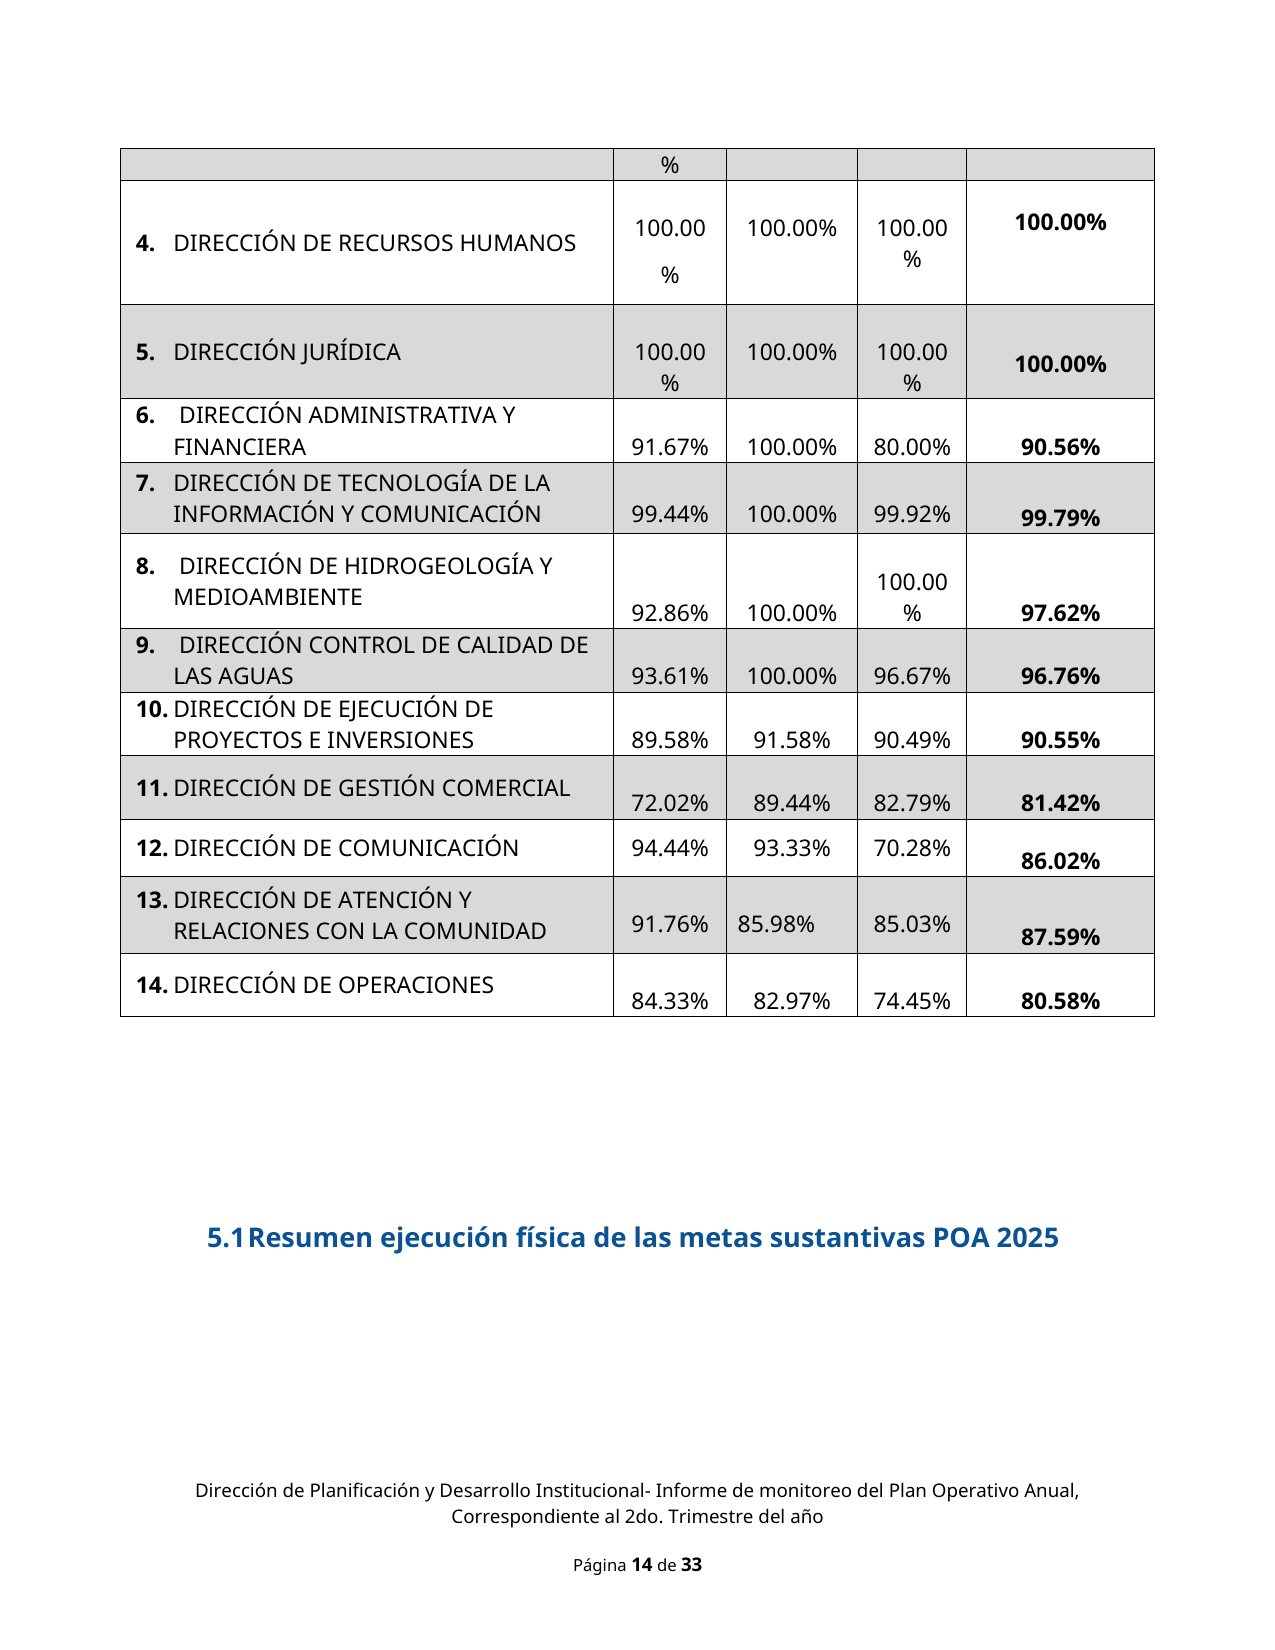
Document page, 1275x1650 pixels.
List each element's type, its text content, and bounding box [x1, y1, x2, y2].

table_cell 82.97% [727, 954, 857, 1016]
table_cell 91.76% [614, 877, 726, 953]
table_cell 96.67% [858, 629, 966, 692]
table_cell 74.45% [858, 954, 966, 1016]
table_cell 100.00% [858, 534, 966, 628]
table_cell 90.49% [858, 693, 966, 755]
table_cell 97.51% [967, 149, 1154, 180]
table_cell 100.00% [727, 181, 857, 303]
table_cell 89.44% [727, 756, 857, 819]
table_cell 100.00% [858, 305, 966, 398]
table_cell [121, 149, 613, 180]
table_cell 87.59% [967, 877, 1154, 953]
table_cell 100.00% [614, 305, 726, 398]
table_cell DIRECCIÓN DE HIDROGEOLOGÍA Y MEDIOAMBIENTE [121, 534, 613, 628]
table_cell 100.00% [614, 181, 726, 303]
table_cell 100.00% [614, 149, 726, 180]
table_cell 81.42% [967, 756, 1154, 819]
table_cell 100.00% [727, 399, 857, 462]
table_cell 86.02% [967, 820, 1154, 876]
table_cell 97.62% [967, 534, 1154, 628]
table_cell 72.02% [614, 756, 726, 819]
table_cell DIRECCIÓN DE EJECUCIÓN DE PROYECTOS E INVERSIONES [121, 693, 613, 755]
table_cell DIRECCIÓN DE RECURSOS HUMANOS [121, 181, 613, 303]
table_cell 91.67% [614, 399, 726, 462]
table_cell DIRECCIÓN ADMINISTRATIVA Y FINANCIERA [121, 399, 613, 462]
table_cell 91.58% [727, 693, 857, 755]
table_cell 90.55% [967, 693, 1154, 755]
table_cell 84.33% [614, 954, 726, 1016]
table_cell 100.00% [727, 629, 857, 692]
table_cell 82.79% [858, 756, 966, 819]
table_cell DIRECCIÓN DE COMUNICACIÓN [121, 820, 613, 876]
table_cell DIRECCIÓN DE GESTIÓN COMERCIAL [121, 756, 613, 819]
table_cell DIRECCIÓN CONTROL DE CALIDAD DE LAS AGUAS [121, 629, 613, 692]
table_cell 85.03% [858, 877, 966, 953]
table_cell DIRECCIÓN DE ATENCIÓN Y RELACIONES CON LA COMUNIDAD [121, 877, 613, 953]
table_cell 100.00% [727, 305, 857, 398]
table_cell 99.44% [614, 463, 726, 533]
table_cell 100.00% [967, 181, 1154, 303]
table_cell 93.61% [614, 629, 726, 692]
table_cell 100.00% [967, 305, 1154, 398]
table_cell 99.79% [967, 463, 1154, 533]
table_cell 100.00% [727, 534, 857, 628]
table_cell 92.86% [614, 534, 726, 628]
table_cell DIRECCIÓN DE OPERACIONES [121, 954, 613, 1016]
table_cell 85.98% [727, 877, 857, 953]
subtitle Resumen ejecución física de las metas sustantivas POA 2025 [207, 1219, 1098, 1256]
table_cell N/A [727, 149, 857, 180]
table_cell DIRECCIÓN JURÍDICA [121, 305, 613, 398]
table_cell DIRECCIÓN DE TECNOLOGÍA DE LA INFORMACIÓN Y COMUNICACIÓN [121, 463, 613, 533]
table_cell 70.28% [858, 820, 966, 876]
table_cell 100.00% [727, 463, 857, 533]
table_cell 80.58% [967, 954, 1154, 1016]
table_cell 94.44% [614, 820, 726, 876]
table_cell 80.00% [858, 399, 966, 462]
table_cell 96.76% [967, 629, 1154, 692]
table_cell 100.00% [858, 181, 966, 303]
table_cell 89.58% [614, 693, 726, 755]
table_cell 90.56% [967, 399, 1154, 462]
table_cell 95.02% [858, 149, 966, 180]
table_cell 93.33% [727, 820, 857, 876]
table_cell 99.92% [858, 463, 966, 533]
